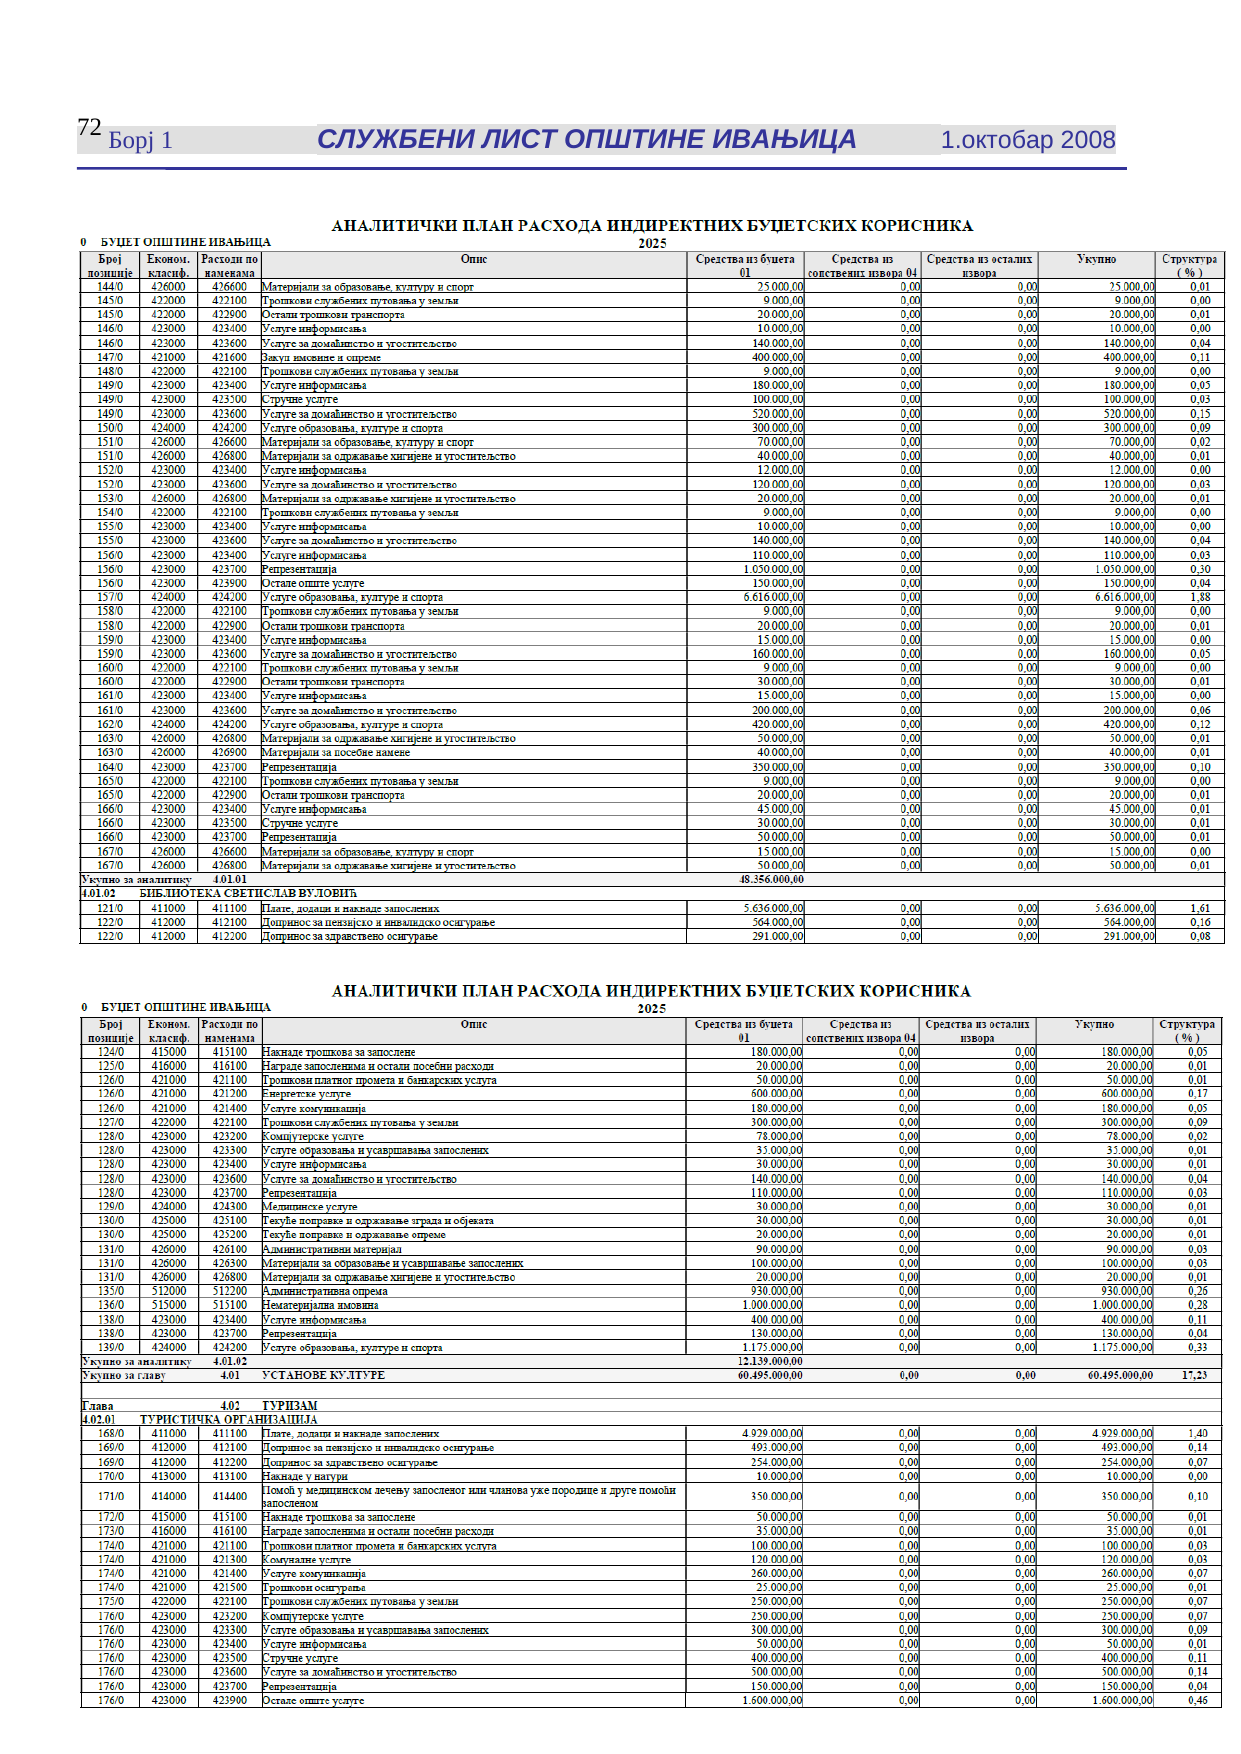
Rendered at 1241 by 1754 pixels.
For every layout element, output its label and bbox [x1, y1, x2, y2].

picture [76, 971, 1229, 1713]
picture [76, 212, 1229, 947]
